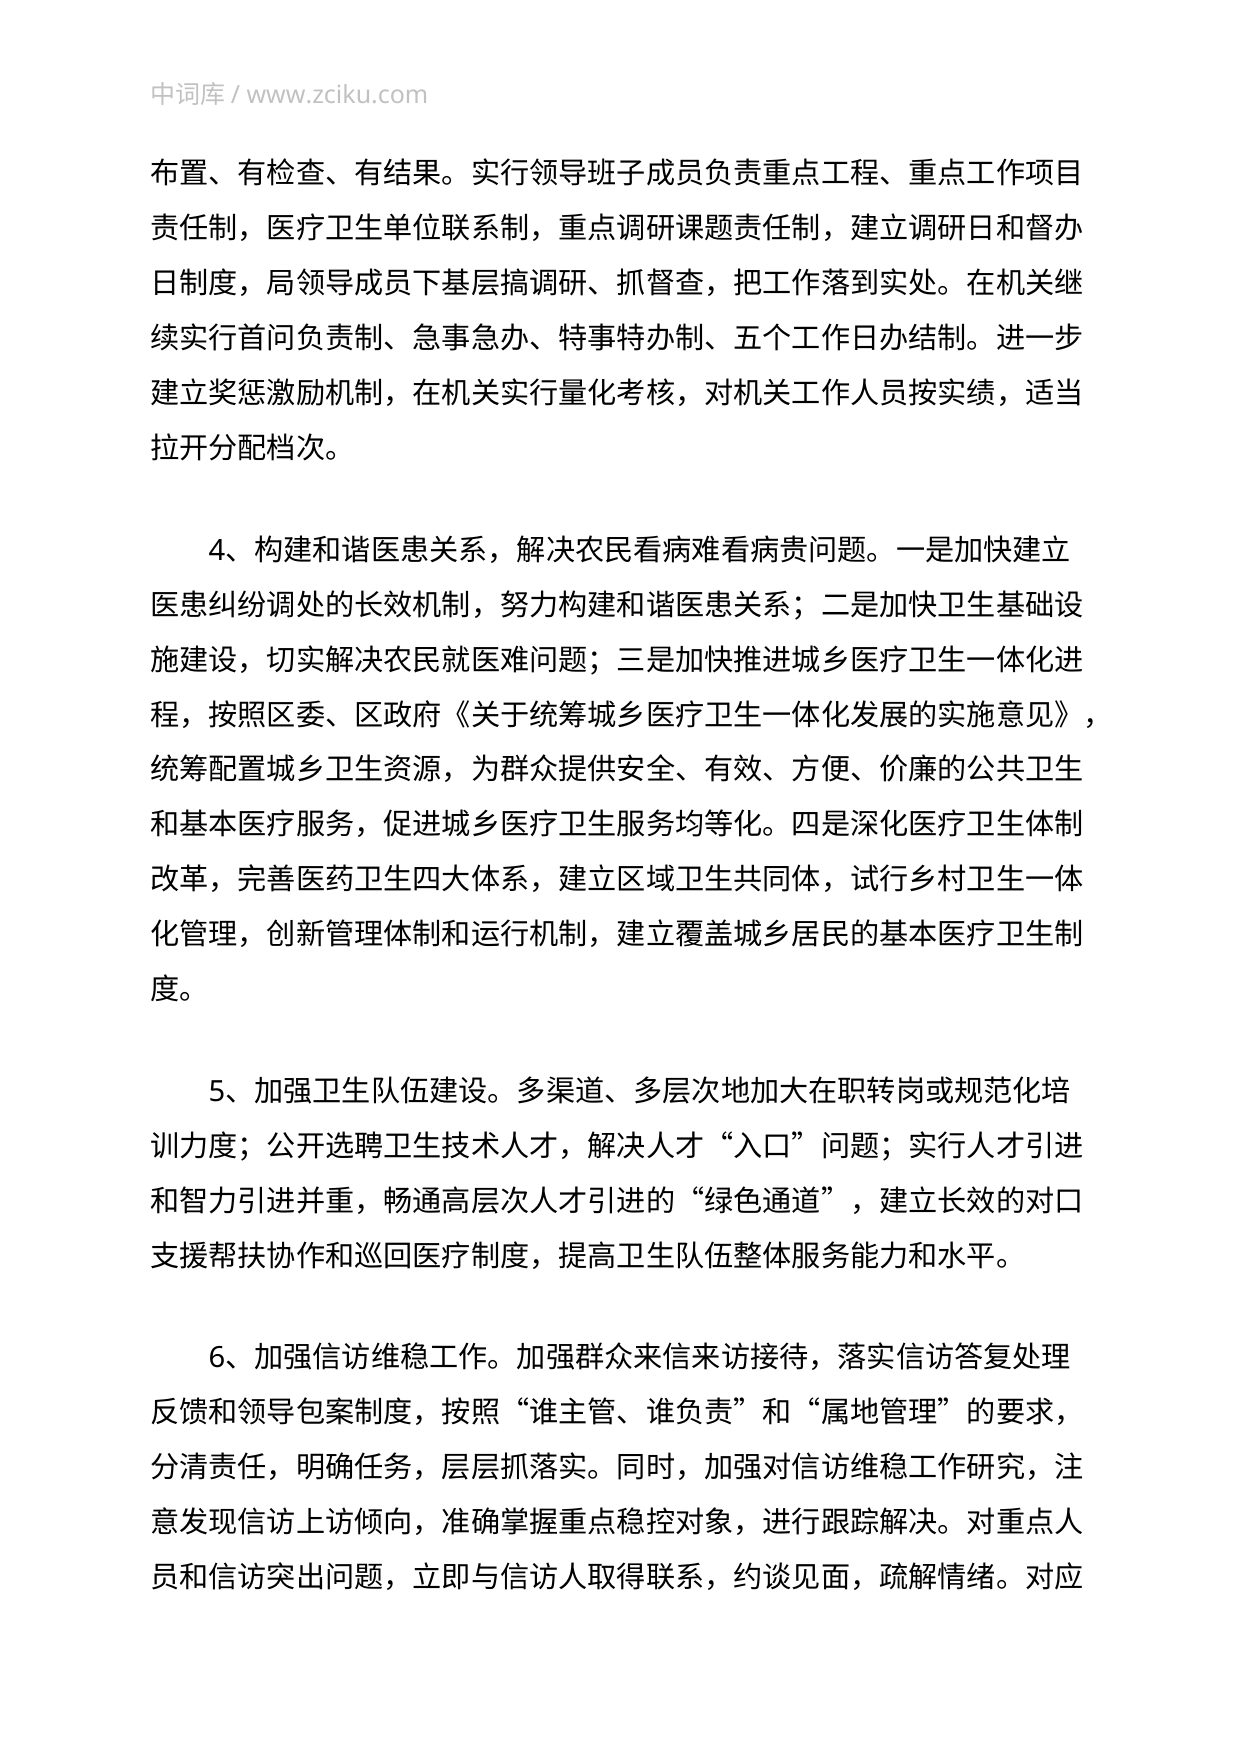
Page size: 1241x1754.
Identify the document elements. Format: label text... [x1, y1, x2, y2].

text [150, 150, 1090, 467]
text 4、构建和谐医患关系，解决农民看病难看病贵问题。一是加快建立医患纠纷调处的长效机制，努力构建和谐医患关系；二是加快卫生基础设施建设，切实解决农民就医难问题；三是加快推进城乡医疗卫生一体化进程，按照区委、区政府《关于统筹城乡医疗卫生一体化发展的实施意见》，统筹配置城乡卫生资源，为群众提供安全、有效、方便、价廉的公共卫生和基本医疗服务，促进城乡医疗卫生服务均等化。四是深化医疗卫生体制改革，完善医药卫生四大体系，建立区域卫生共同体，试行乡村卫生一体化管理，创新管理体制和运行机制，建立覆盖城乡居民的基本医疗卫生制度。 [150, 526, 1090, 1008]
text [150, 1334, 1090, 1596]
text 5、加强卫生队伍建设。多渠道、多层次地加大在职转岗或规范化培训力度；公开选聘卫生技术人才，解决人才“入口”问题；实行人才引进和智力引进并重，畅通高层次人才引进的“绿色通道”，建立长效的对口支援帮扶协作和巡回医疗制度，提高卫生队伍整体服务能力和水平。 [150, 1067, 1090, 1274]
